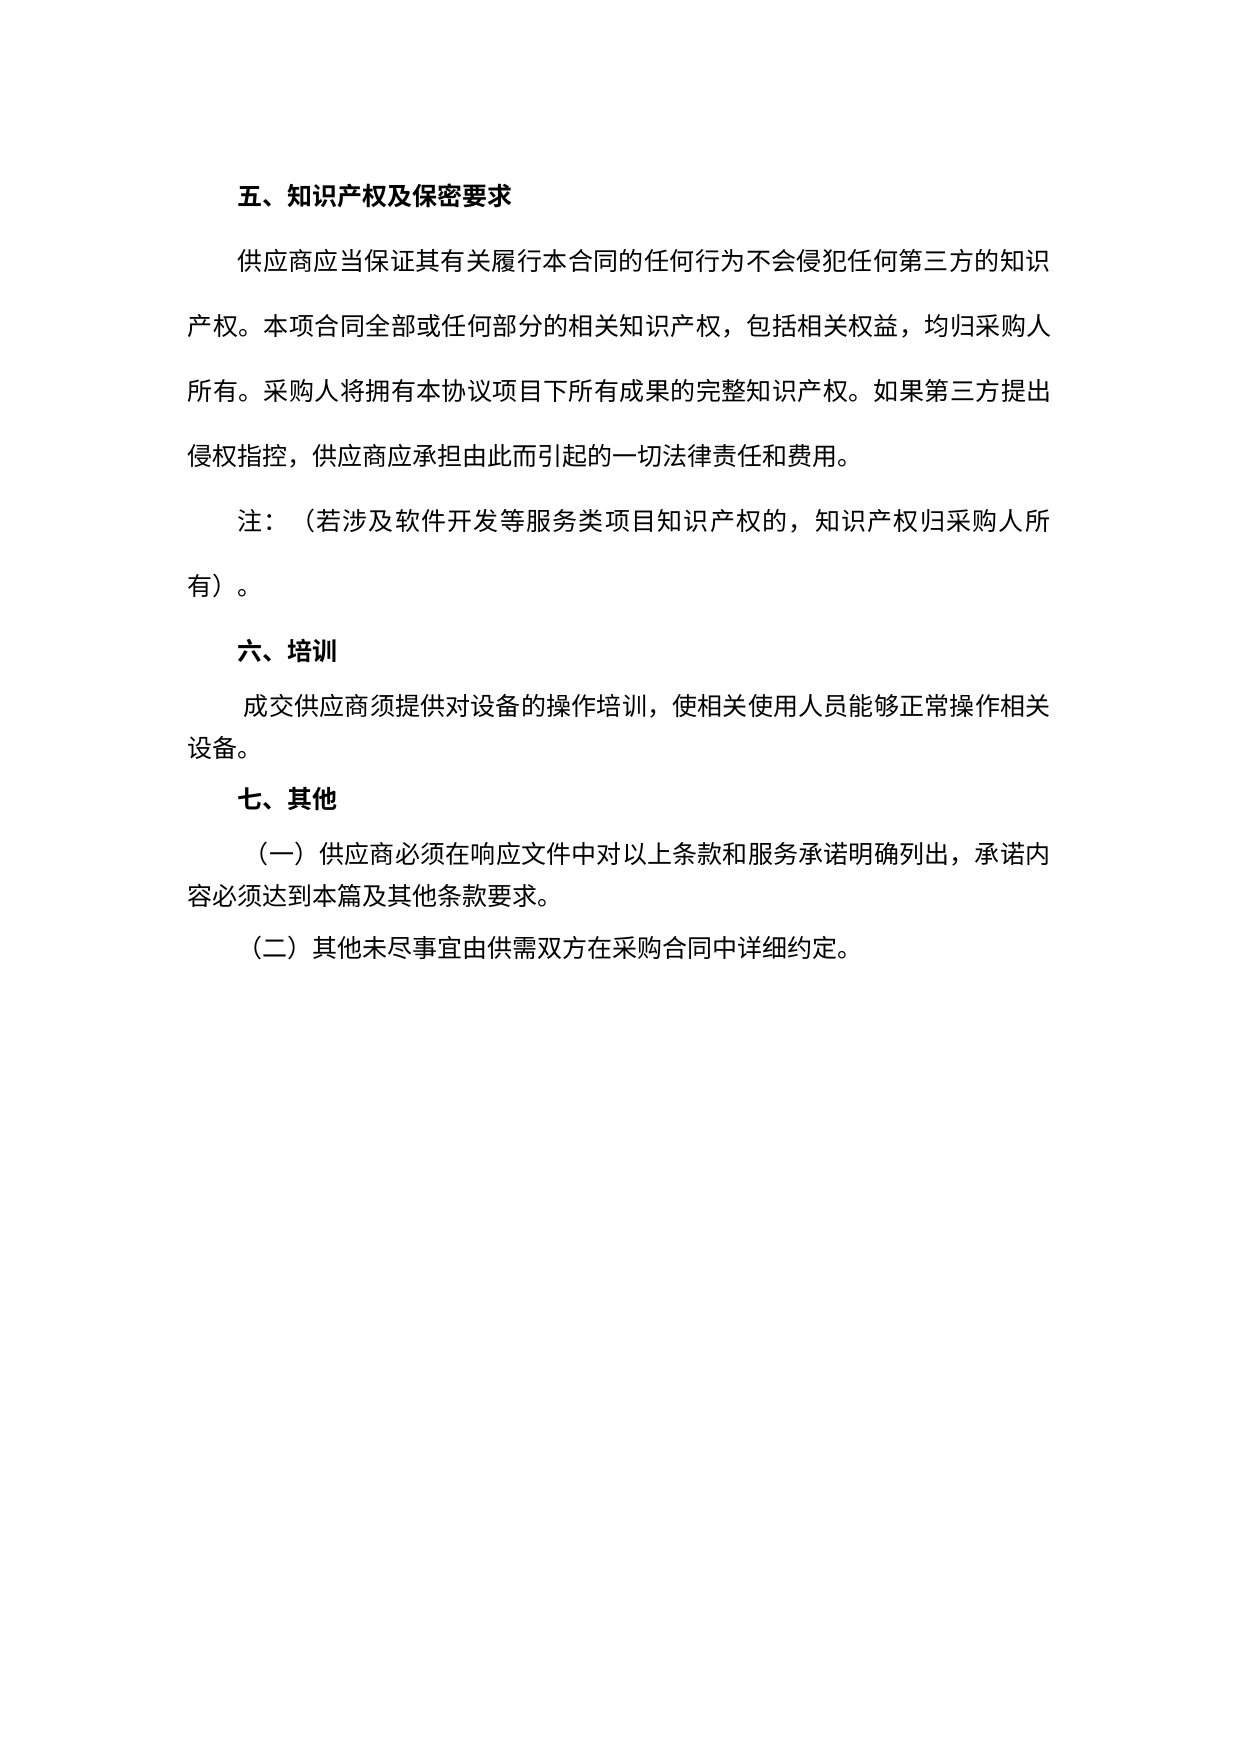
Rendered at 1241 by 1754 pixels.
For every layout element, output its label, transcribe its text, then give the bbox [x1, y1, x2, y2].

subtitle 七、其他 [187, 765, 1053, 830]
text 成交供应商须提供对设备的操作培训，使相关使用人员能够正常操作相关设备。 [187, 682, 1053, 765]
subtitle 六、培训 [187, 617, 1053, 682]
text （一）供应商必须在响应文件中对以上条款和服务承诺明确列出，承诺内容必须达到本篇及其他条款要求。 [187, 830, 1053, 914]
text 注：（若涉及软件开发等服务类项目知识产权的，知识产权归采购人所有）。 [187, 487, 1053, 617]
text （二）其他未尽事宜由供需双方在采购合同中详细约定。 [187, 914, 1053, 979]
text 供应商应当保证其有关履行本合同的任何行为不会侵犯任何第三方的知识产权。本项合同全部或任何部分的相关知识产权，包括相关权益，均归采购人所有。采购人将拥有本协议项目下所有成果的完整知识产权。如果第三方提出侵权指控，供应商应承担由此而引起的一切法律责任和费用。 [187, 227, 1053, 487]
subtitle 五、知识产权及保密要求 [187, 162, 1053, 227]
